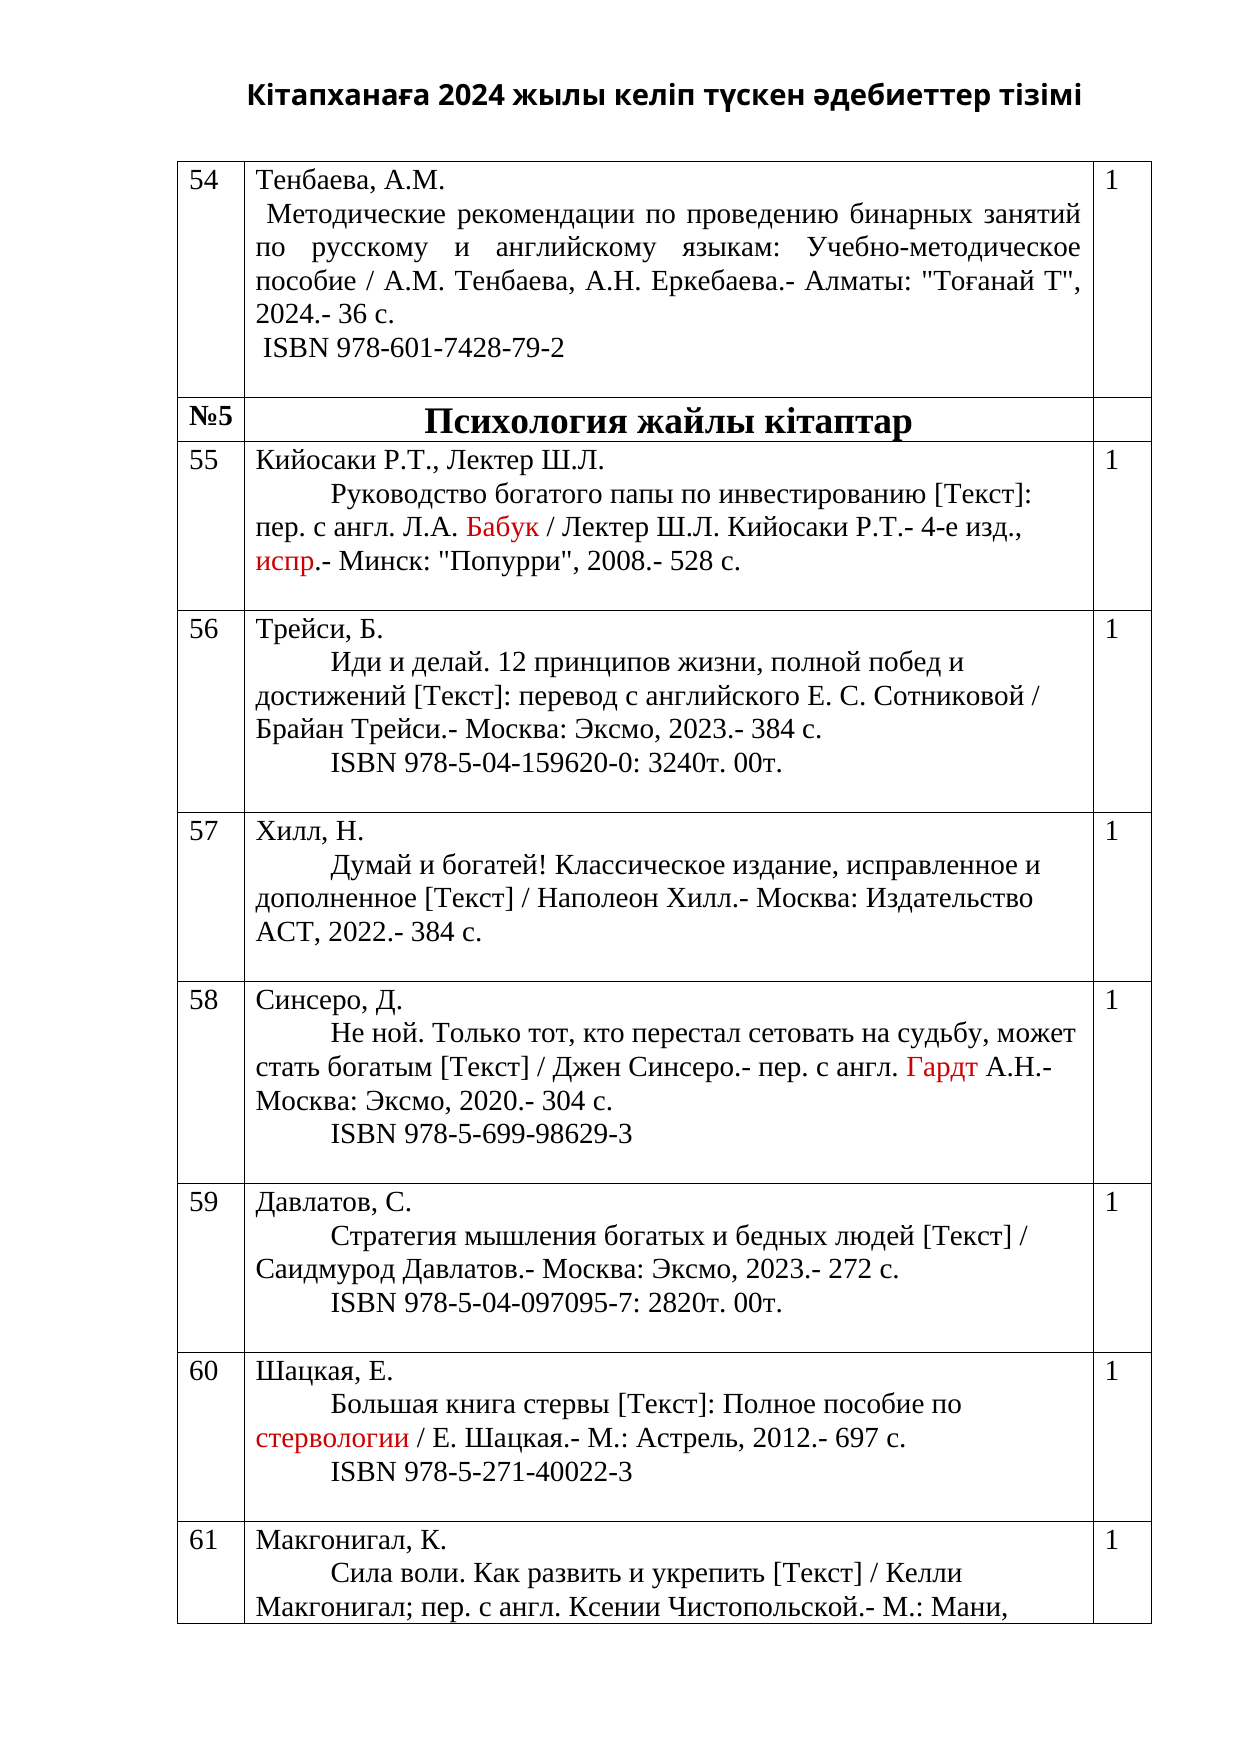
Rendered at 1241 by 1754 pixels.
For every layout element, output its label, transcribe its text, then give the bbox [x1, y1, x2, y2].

table_cell Синсеро, Д. Не ной. Только тот, кто перестал сетовать на судьбу, может стать богатым [Текст] / Джен Синсеро.- пер. с англ. Гардт А.Н.- Москва: Эксмо, 2020.- 304 с. ISBN 978-5-699-98629-3 [245, 982, 1093, 1183]
table_cell 57 [178, 813, 244, 981]
table_cell Хилл, Н. Думай и богатей! Классическое издание, исправленное и дополненное [Текст] / Наполеон Хилл.- Москва: Издательство АСТ, 2022.- 384 с. [245, 813, 1093, 981]
table_cell Шацкая, Е. Большая книга стервы [Текст]: Полное пособие по стервологии / Е. Шацкая.- М.: Астрель, 2012.- 697 с. ISBN 978-5-271-40022-3 [245, 1353, 1093, 1521]
table_cell 61 [178, 1522, 244, 1622]
table_cell [1094, 398, 1151, 441]
table_cell №5 [178, 398, 244, 441]
table_cell 1 [1094, 813, 1151, 981]
table_cell 59 [178, 1184, 244, 1352]
table_cell 1 [1094, 611, 1151, 812]
table_cell Тенбаева, А.М. Методические рекомендации по проведению бинарных занятий по русскому и английскому языкам: Учебно-методическое пособие / А.М. Тенбаева, А.Н. Еркебаева.- Алматы: "Тоғанай Т", 2024.- 36 с. ISBN 978-601-7428-79-2 [245, 162, 1093, 397]
table_cell 1 [1094, 162, 1151, 397]
table_cell Кийосаки Р.Т., Лектер Ш.Л. Руководство богатого папы по инвестированию [Текст]: пер. с англ. Л.А. Бабук / Лектер Ш.Л. Кийосаки Р.Т.- 4-е изд., испр.- Минск: "Попурри", 2008.- 528 с. [245, 442, 1093, 610]
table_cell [245, 1522, 1093, 1622]
table_cell Давлатов, С. Стратегия мышления богатых и бедных людей [Текст] / Саидмурод Давлатов.- Москва: Эксмо, 2023.- 272 с. ISBN 978-5-04-097095-7: 2820т. 00т. [245, 1184, 1093, 1352]
table_cell 56 [178, 611, 244, 812]
table_cell 1 [1094, 1353, 1151, 1521]
table_cell 1 [1094, 1522, 1151, 1622]
table_cell 54 [178, 162, 244, 397]
table_cell 1 [1094, 1184, 1151, 1352]
table_cell 55 [178, 442, 244, 610]
table_cell 58 [178, 982, 244, 1183]
table_cell 1 [1094, 442, 1151, 610]
table_cell 60 [178, 1353, 244, 1521]
table_cell Трейси, Б. Иди и делай. 12 принципов жизни, полной побед и достижений [Текст]: перевод с английского Е. С. Сотниковой / Брайан Трейси.- Москва: Эксмо, 2023.- 384 с. ISBN 978-5-04-159620-0: 3240т. 00т. [245, 611, 1093, 812]
table_cell Психология жайлы кітаптар [245, 398, 1093, 441]
table_cell 1 [1094, 982, 1151, 1183]
